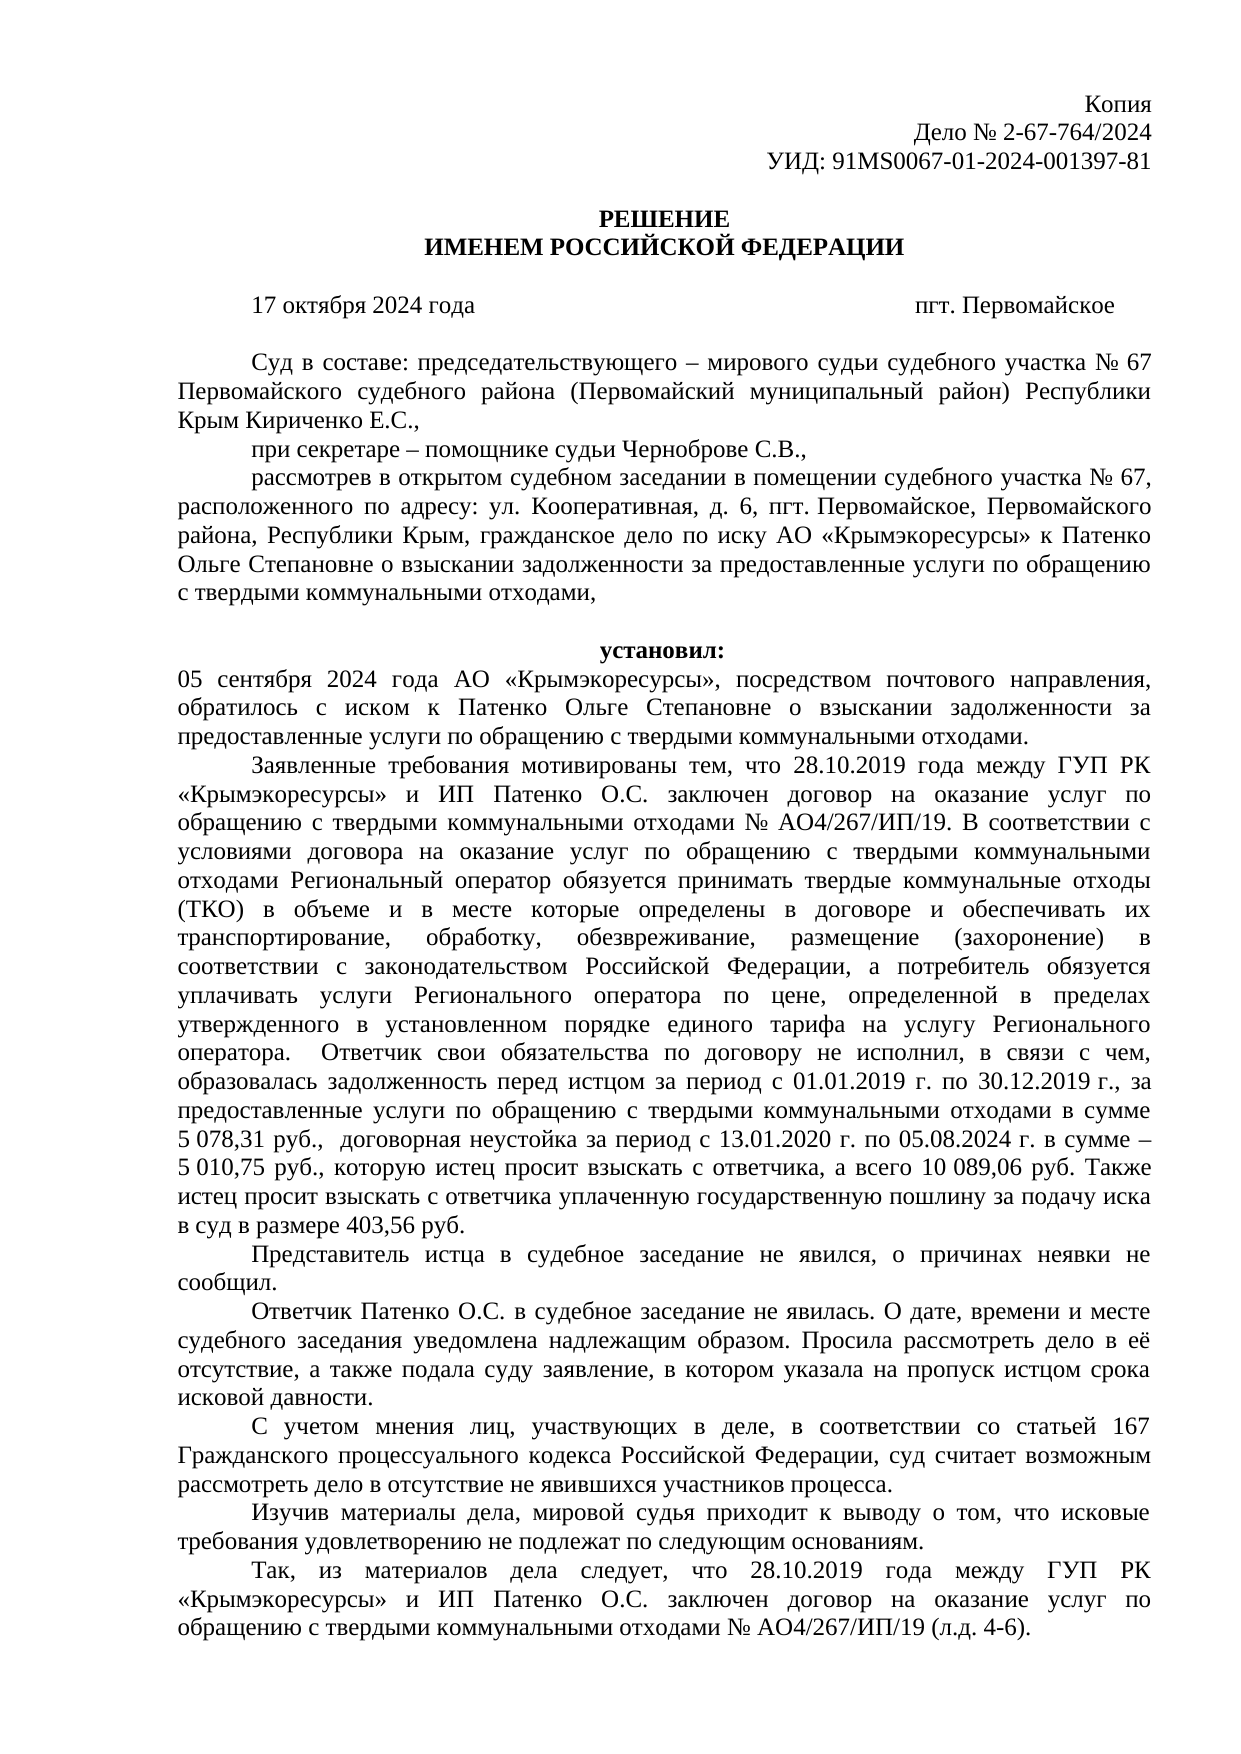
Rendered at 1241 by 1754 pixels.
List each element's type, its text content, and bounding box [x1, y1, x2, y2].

text УИД: 91MS0067-01-2024-001397-81 [177, 146, 1152, 175]
text С учетом мнения лиц, участвующих в деле, в соответствии со статьей 167 Гражданского процессуального кодекса Российской Федерации, суд считает возможным рассмотреть дело в отсутствие не явившихся участников процесса. [177, 1411, 1152, 1497]
text 17 октября 2024 года пгт. Первомайское [177, 290, 1152, 319]
text Суд в составе: председательствующего – мирового судьи судебного участка № 67 Первомайского судебного района (Первомайский муниципальный район) Республики Крым Кириченко Е.С., [177, 347, 1152, 434]
text Ответчик Патенко О.С. в судебное заседание не явилась. О дате, времени и месте судебного заседания уведомлена надлежащим образом. Просила рассмотреть дело в её отсутствие, а также подала суду заявление, в котором указала на пропуск истцом срока исковой давности. [177, 1296, 1152, 1411]
text Заявленные требования мотивированы тем, что 28.10.2019 года между ГУП РК «Крымэкоресурсы» и ИП Патенко О.С. заключен договор на оказание услуг по обращению с твердыми коммунальными отходами № АО4/267/ИП/19. В соответствии с условиями договора на оказание услуг по обращению с твердыми коммунальными отходами Региональный оператор обязуется принимать твердые коммунальные отходы (ТКО) в объеме и в месте которые определены в договоре и обеспечивать их транспортирование, обработку, обезвреживание, размещение (захоронение) в соответствии с законодательством Российской Федерации, а потребитель обязуется уплачивать услуги Регионального оператора по цене, определенной в пределах утвержденного в установленном порядке единого тарифа на услугу Регионального оператора. Ответчик свои обязательства по договору не исполнил, в связи с чем, образовалась задолженность перед истцом за период с 01.01.2019 г. по 30.12.2019 г., за предоставленные услуги по обращению с твердыми коммунальными отходами в сумме 5 078,31 руб., договорная неустойка за период с 13.01.2020 г. по 05.08.2024 г. в сумме – 5 010,75 руб., которую истец просит взыскать с ответчика, а всего 10 089,06 руб. Также истец просит взыскать с ответчика уплаченную государственную пошлину за подачу иска в суд в размере 403,56 руб. [177, 750, 1152, 1239]
text Так, из материалов дела следует, что 28.10.2019 года между ГУП РК «Крымэкоресурсы» и ИП Патенко О.С. заключен договор на оказание услуг по обращению с твердыми коммунальными отходами № АО4/267/ИП/19 (л.д. 4-6). [177, 1555, 1152, 1641]
text Изучив материалы дела, мировой судья приходит к выводу о том, что исковые требования удовлетворению не подлежат по следующим основаниям. [177, 1497, 1152, 1555]
text при секретаре – помощнике судьи Черноброве С.В., [177, 434, 1152, 462]
text Представитель истца в судебное заседание не явился, о причинах неявки не сообщил. [177, 1239, 1152, 1296]
text ИМЕНЕМ РОССИЙСКОЙ ФЕДЕРАЦИИ [177, 232, 1152, 261]
text рассмотрев в открытом судебном заседании в помещении судебного участка № 67, расположенного по адресу: ул. Кооперативная, д. 6, пгт. Первомайское, Первомайского района, Республики Крым, гражданское дело по иску АО «Крымэкоресурсы» к Патенко Ольге Степановне о взыскании задолженности за предоставленные услуги по обращению с твердыми коммунальными отходами, [177, 462, 1152, 606]
text Копия [177, 89, 1152, 117]
text 05 сентября 2024 года АО «Крымэкоресурсы», посредством почтового направления, обратилось с иском к Патенко Ольге Степановне о взыскании задолженности за предоставленные услуги по обращению с твердыми коммунальными отходами. [177, 664, 1152, 750]
text РЕШЕНИЕ [177, 204, 1152, 232]
text Дело № 2-67-764/2024 [177, 117, 1152, 146]
text установил: [177, 635, 1147, 664]
